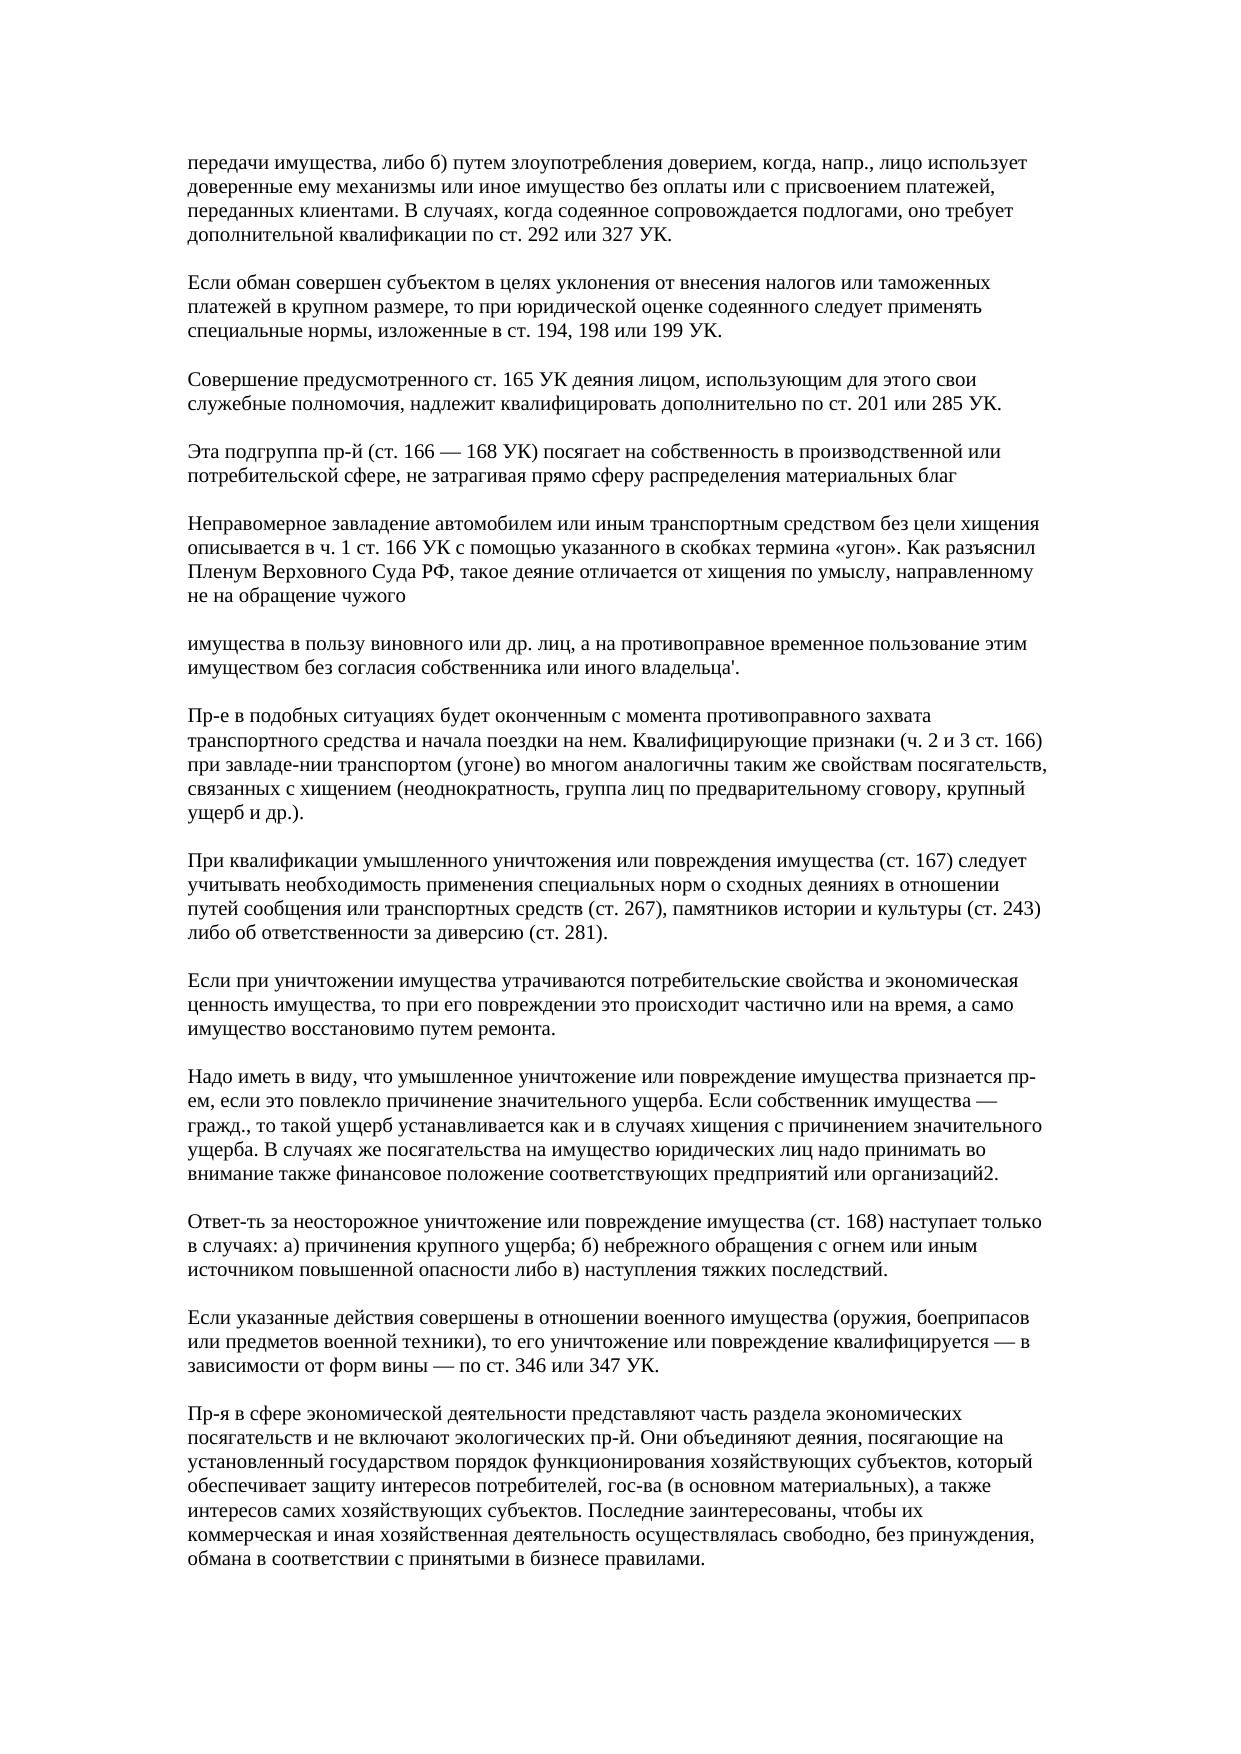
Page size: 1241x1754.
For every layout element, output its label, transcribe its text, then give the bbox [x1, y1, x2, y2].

text Если при уничтожении имущества ут­рачиваются потребительские свойства и экономическая ценность имущества, то при его повреждении это происходит час­тично или на время, а само имущество восстановимо путем ремонта. [187, 968, 1053, 1040]
text Неправомерное завладение автомоби­лем или иным транспортным средст­вом без цели хищения описывается в ч. 1 ст. 166 УК с помощью указанного в скоб­ках термина «угон». Как разъяснил Пле­нум Верховного Суда РФ, такое деяние отличается от хищения по умыслу, на­правленному не на обращение чужого [187, 511, 1053, 607]
text Если указанные действия совершены в отношении военного имущества (оружия, боеприпасов или предметов военной тех­ники), то его уничтожение или поврежде­ние квалифицируется — в зависимости от форм вины — по ст. 346 или 347 УК. [187, 1305, 1053, 1377]
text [187, 150, 1053, 246]
text Совершение предусмотренного ст. 165 УК деяния лицом, использующим для это­го свои служебные полномочия, надлежит квалифицировать дополнительно по ст. 201 или 285 УК. [187, 367, 1053, 415]
text Если обман совершен субъектом в це­лях уклонения от внесения налогов или таможенных платежей в крупном разме­ре, то при юридической оценке содеянно­го следует применять специальные нор­мы, изложенные в ст. 194, 198 или 199 УК. [187, 270, 1053, 342]
text Ответ-ть за неосторожное уничтожение или повреждение имуще­ства (ст. 168) наступает только в случа­ях: а) причинения крупного ущерба; б) не­брежного обращения с огнем или иным источником повышенной опасности либо в) наступления тяжких последствий. [187, 1209, 1053, 1281]
text имущества в пользу виновного или др. лиц, а на противоправное временное пользование этим имуществом без согла­сия собственника или иного владельца'. [187, 631, 1053, 679]
text Пр-я в сфере экономической деятельности представляют часть разде­ла экономических посягательств и не включают экологических пр-й. Они объединяют деяния, посягающие на установленный государством порядок функ­ционирования хозяйствующих субъектов, который обеспечивает защиту интересов по­требителей, гос-ва (в основном ма­териальных), а также интересов самих хозяйствующих субъектов. Последние за­интересованы, чтобы их коммерческая и иная хозяйственная деятельность осущест­влялась свободно, без принуждения, об­мана в соответствии с принятыми в биз­несе правилами. [187, 1401, 1053, 1570]
text Пр-е в подобных ситуациях будет оконченным с момента противоправ­ного захвата транспортного средства и начала поездки на нем. Квалифицирую­щие признаки (ч. 2 и 3 ст. 166) при завладе-нии транспортом (угоне) во многом анало­гичны таким же свойствам посягательств, связанных с хищением (неоднократность, группа лиц по предварительному сгово­ру, крупный ущерб и др.). [187, 703, 1053, 824]
text Надо иметь в виду, что умышленное уничтожение или повреждение имущества признается пр-ем, если это по­влекло причинение значительного ущер­ба. Если собственник имущества — гражд., то такой ущерб устанавливается как и в случаях хищения с причинением значительного ущерба. В случаях же по­сягательства на имущество юридических лиц надо принимать во внимание также финансовое положение соответствующих предприятий или организаций2. [187, 1064, 1053, 1185]
text При квалификации умышленного унич­тожения или повреждения имущества (ст. 167) следует учитывать необходимость применения специальных норм о сходных деяниях в отношении путей сообщения или транспортных средств (ст. 267), памятни­ков истории и культуры (ст. 243) либо об ответственности за диверсию (ст. 281). [187, 848, 1053, 944]
text Эта подгруппа пр-й (ст. 166 — 168 УК) посягает на собственность в про­изводственной или потребительской сфе­ре, не затрагивая прямо сферу распреде­ления материальных благ [187, 439, 1053, 487]
